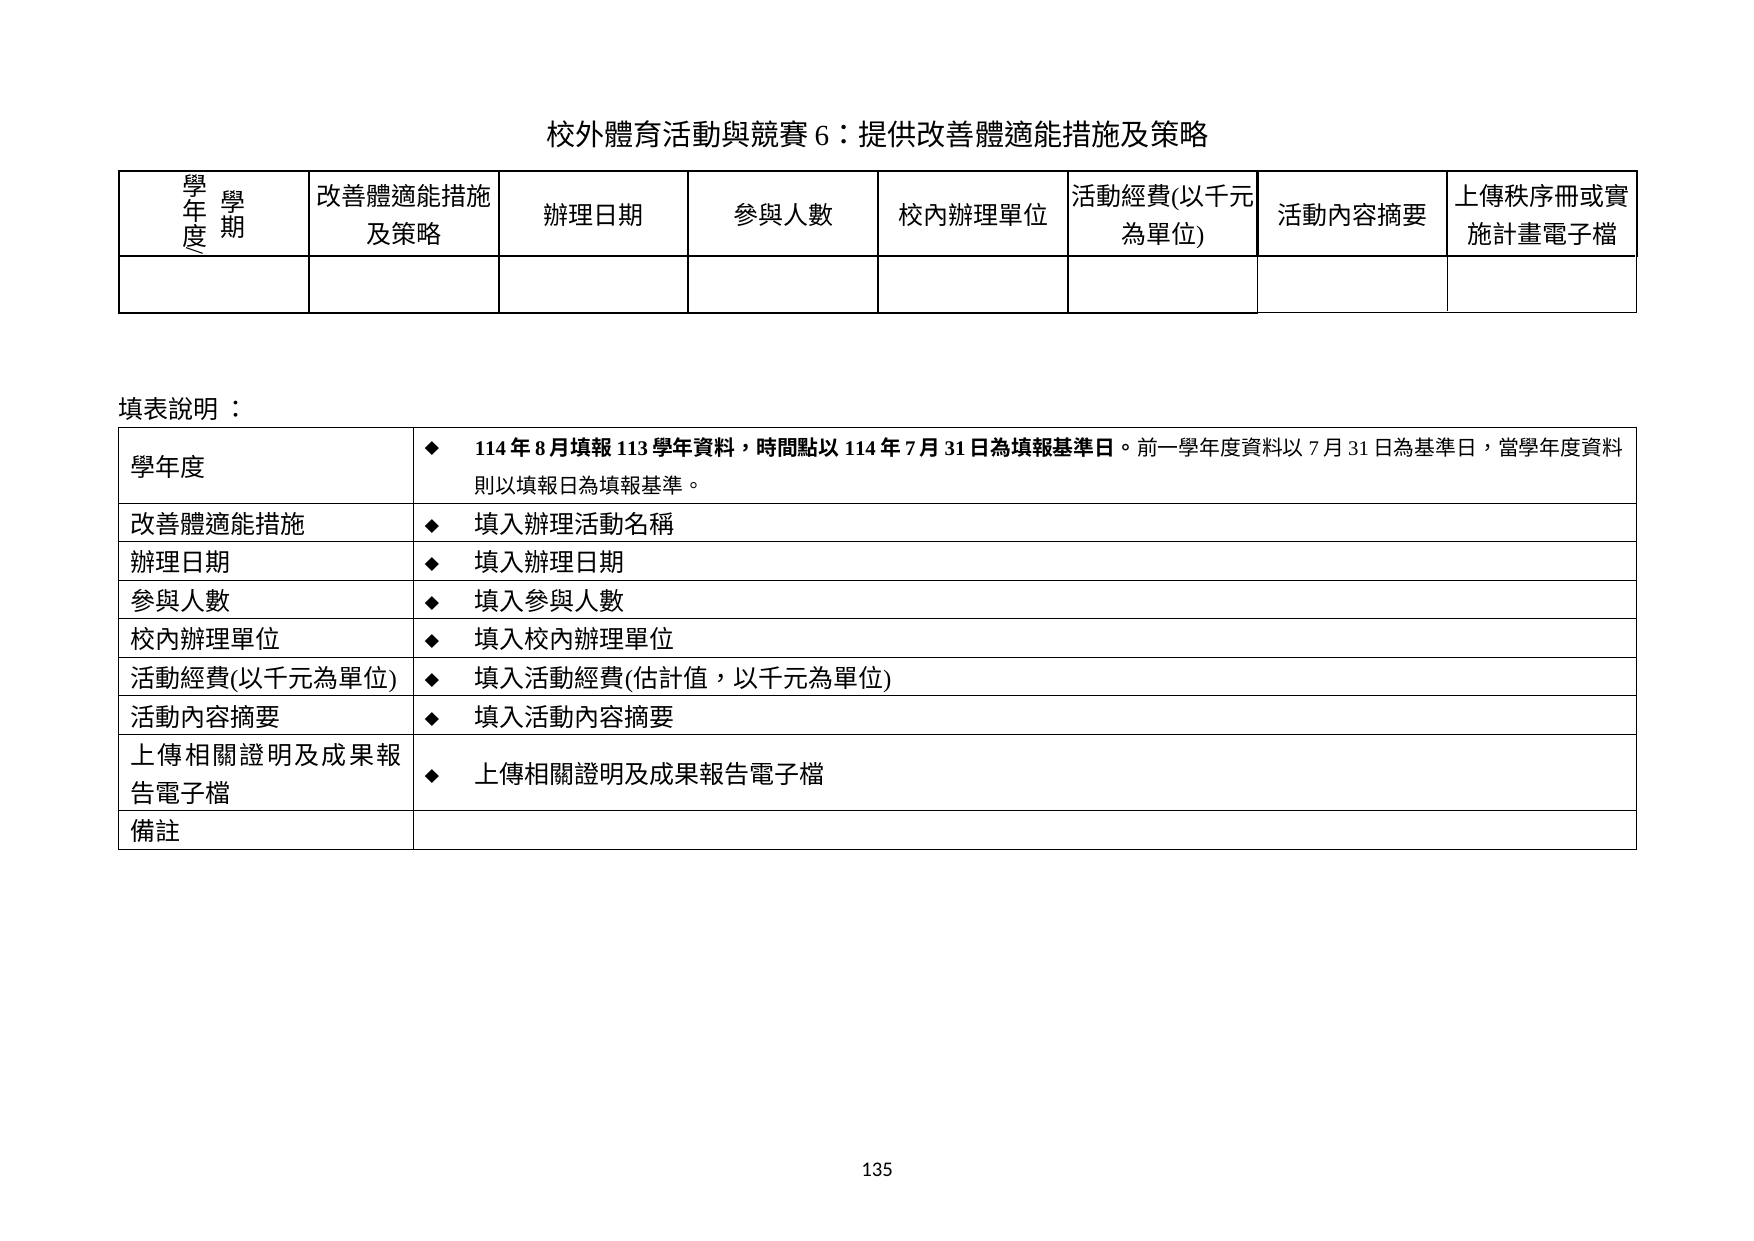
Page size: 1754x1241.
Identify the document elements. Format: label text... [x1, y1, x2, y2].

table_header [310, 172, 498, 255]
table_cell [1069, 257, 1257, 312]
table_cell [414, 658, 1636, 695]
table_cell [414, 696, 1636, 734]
subtitle 校外體育活動與競賽6：提供改善體適能措施及策略 [118, 95, 1636, 170]
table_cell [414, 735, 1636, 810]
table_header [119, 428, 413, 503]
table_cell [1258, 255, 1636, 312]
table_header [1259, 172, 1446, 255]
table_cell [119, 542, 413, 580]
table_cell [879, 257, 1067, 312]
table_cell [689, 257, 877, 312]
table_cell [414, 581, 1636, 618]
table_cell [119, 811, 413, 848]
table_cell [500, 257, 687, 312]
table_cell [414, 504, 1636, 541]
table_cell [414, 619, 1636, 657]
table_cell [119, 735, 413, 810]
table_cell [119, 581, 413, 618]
text 填表說明 ： [118, 389, 1636, 427]
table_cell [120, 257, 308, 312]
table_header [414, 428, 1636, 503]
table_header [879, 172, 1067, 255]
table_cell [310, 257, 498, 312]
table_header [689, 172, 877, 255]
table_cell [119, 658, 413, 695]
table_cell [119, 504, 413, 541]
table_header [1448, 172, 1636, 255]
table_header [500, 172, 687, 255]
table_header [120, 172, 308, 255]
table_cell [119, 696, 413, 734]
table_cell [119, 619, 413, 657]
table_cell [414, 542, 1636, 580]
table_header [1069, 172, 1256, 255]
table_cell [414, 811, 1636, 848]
